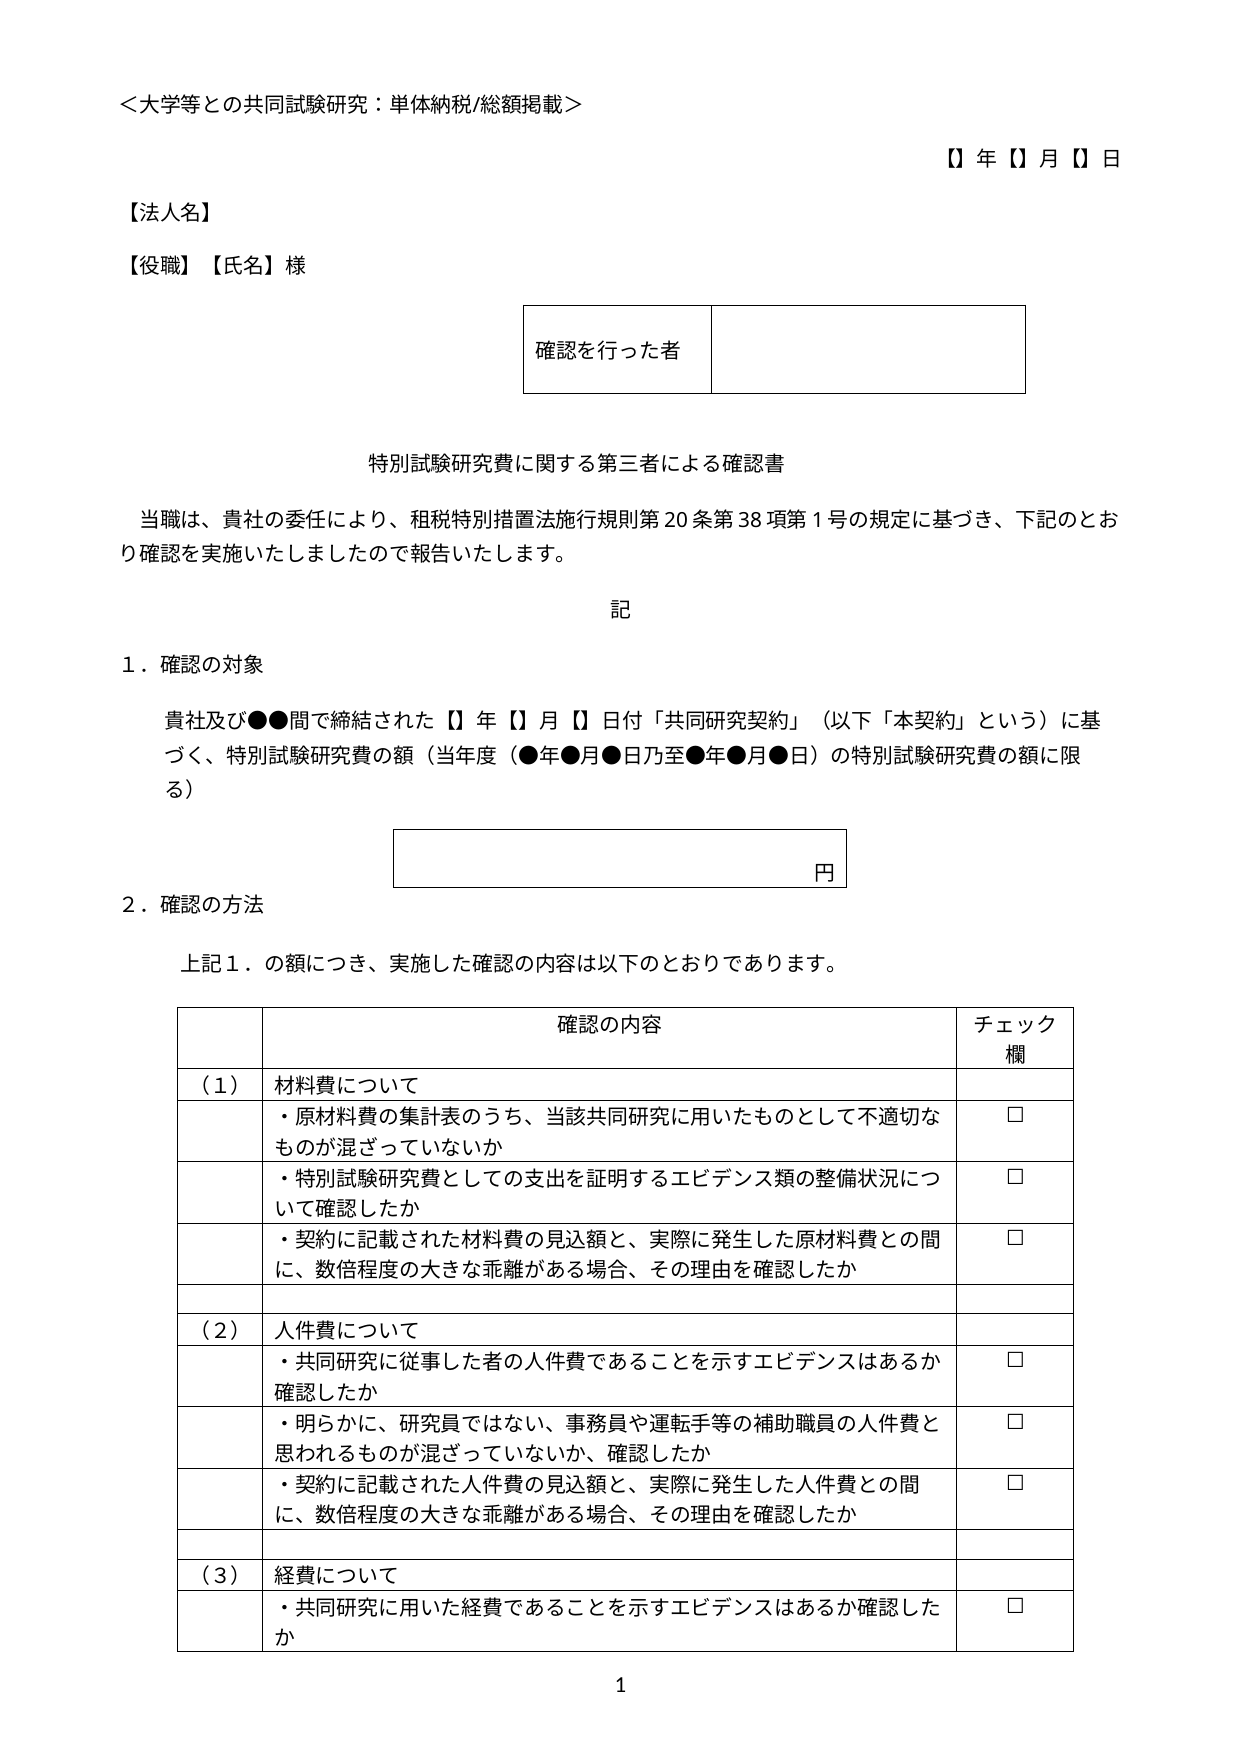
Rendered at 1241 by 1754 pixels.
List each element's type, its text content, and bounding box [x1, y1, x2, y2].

table_cell [957, 1530, 1073, 1558]
table_cell ・契約に記載された材料費の見込額と、実際に発生した原材料費との間に、数倍程度の大きな乖離がある場合、その理由を確認したか [263, 1224, 956, 1284]
table_cell （２） [178, 1314, 262, 1344]
text 貴社及び●●間で締結された【】年【】月【】日付「共同研究契約」（以下「本契約」という）に基づく、特別試験研究費の額（当年度（●年●月●日乃至●年●月●日）の特別試験研究費の額に限る） [164, 704, 1122, 804]
table_cell [178, 1162, 262, 1222]
table_cell 人件費について [263, 1314, 956, 1344]
table_cell [178, 1407, 262, 1467]
table_cell ・明らかに、研究員ではない、事務員や運転手等の補助職員の人件費と思われるものが混ざっていないか、確認したか [263, 1407, 956, 1467]
table_cell （１） [178, 1069, 262, 1099]
table_cell ・共同研究に従事した者の人件費であることを示すエビデンスはあるか確認したか [263, 1346, 956, 1406]
table_cell [957, 1285, 1073, 1313]
text 上記１．の額につき、実施した確認の内容は以下のとおりであります。 [118, 947, 1122, 978]
text 特別試験研究費に関する第三者による確認書 [118, 447, 1034, 477]
table_cell [957, 1314, 1073, 1344]
text 【法人名】 [118, 198, 1034, 226]
subtitle 記 [118, 593, 1122, 623]
table_cell [178, 1101, 262, 1161]
table_cell [178, 1530, 262, 1558]
table_header 確認の内容 [263, 1008, 956, 1068]
text 【】年【】月【】日 [118, 144, 1122, 173]
table_cell ・共同研究に用いた経費であることを示すエビデンスはあるか確認したか [263, 1591, 956, 1651]
table_cell ・特別試験研究費としての支出を証明するエビデンス類の整備状況について確認したか [263, 1162, 956, 1222]
table_cell 材料費について [263, 1069, 956, 1099]
text ＜大学等との共同試験研究：単体納税/総額掲載＞ [118, 89, 1122, 119]
text ２．確認の方法 [118, 888, 1122, 918]
table_cell [263, 1285, 956, 1313]
table_cell [957, 1069, 1073, 1099]
table_header 確認を行った者 [524, 306, 711, 393]
table_header チェック欄 [957, 1008, 1073, 1068]
table_cell （３） [178, 1560, 262, 1590]
table_cell [178, 1224, 262, 1284]
table_header [178, 1008, 262, 1068]
table_cell [957, 1560, 1073, 1590]
table_cell ・契約に記載された人件費の見込額と、実際に発生した人件費との間に、数倍程度の大きな乖離がある場合、その理由を確認したか [263, 1469, 956, 1529]
table_header 円 [394, 830, 846, 887]
table_cell 経費について [263, 1560, 956, 1590]
table_cell ・原材料費の集計表のうち、当該共同研究に用いたものとして不適切なものが混ざっていないか [263, 1101, 956, 1161]
table_cell [178, 1346, 262, 1406]
table_header [712, 306, 1025, 393]
table_cell [178, 1285, 262, 1313]
text 【役職】【氏名】様 [118, 251, 1034, 279]
table_cell [178, 1469, 262, 1529]
table_cell [178, 1591, 262, 1651]
table_cell [263, 1530, 956, 1558]
text １．確認の対象 [118, 649, 1122, 679]
text 当職は、貴社の委任により、租税特別措置法施行規則第20条第38項第1号の規定に基づき、下記のとおり確認を実施いたしましたので報告いたします。 [118, 503, 1136, 568]
